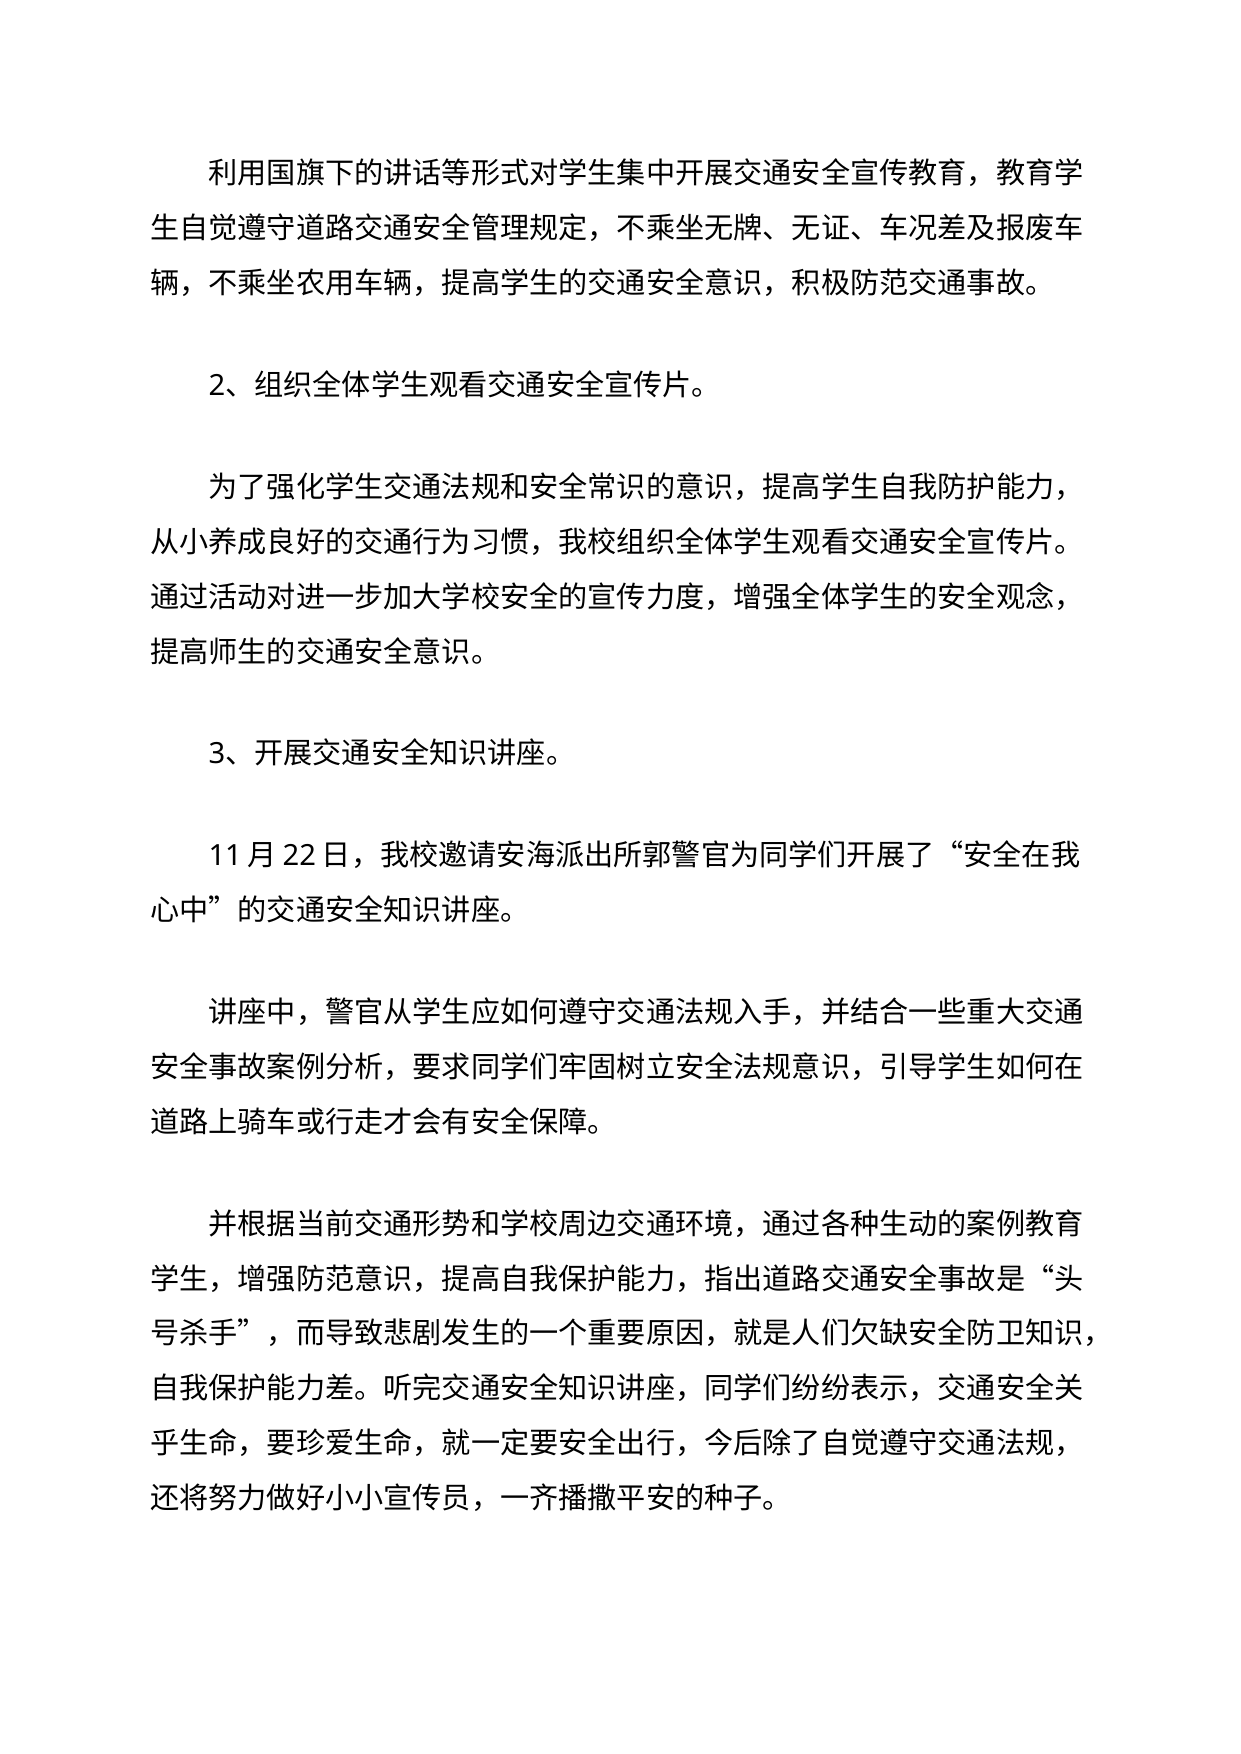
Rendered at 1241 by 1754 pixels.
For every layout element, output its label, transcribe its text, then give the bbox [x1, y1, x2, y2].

text 11月22日，我校邀请安海派出所郭警官为同学们开展了“安全在我心中”的交通安全知识讲座。 [150, 832, 1090, 929]
text 2、组织全体学生观看交通安全宣传片。 [150, 362, 1090, 404]
text 3、开展交通安全知识讲座。 [150, 730, 1090, 772]
text 利用国旗下的讲话等形式对学生集中开展交通安全宣传教育，教育学生自觉遵守道路交通安全管理规定，不乘坐无牌、无证、车况差及报废车辆，不乘坐农用车辆，提高学生的交通安全意识，积极防范交通事故。 [150, 150, 1090, 302]
text 为了强化学生交通法规和安全常识的意识，提高学生自我防护能力，从小养成良好的交通行为习惯，我校组织全体学生观看交通安全宣传片。通过活动对进一步加大学校安全的宣传力度，增强全体学生的安全观念，提高师生的交通安全意识。 [150, 463, 1090, 671]
text 并根据当前交通形势和学校周边交通环境，通过各种生动的案例教育学生，增强防范意识，提高自我保护能力，指出道路交通安全事故是“头号杀手”，而导致悲剧发生的一个重要原因，就是人们欠缺安全防卫知识，自我保护能力差。听完交通安全知识讲座，同学们纷纷表示，交通安全关乎生命，要珍爱生命，就一定要安全出行，今后除了自觉遵守交通法规，还将努力做好小小宣传员，一齐播撒平安的种子。 [150, 1200, 1090, 1517]
text 讲座中，警官从学生应如何遵守交通法规入手，并结合一些重大交通安全事故案例分析，要求同学们牢固树立安全法规意识，引导学生如何在道路上骑车或行走才会有安全保障。 [150, 989, 1090, 1141]
